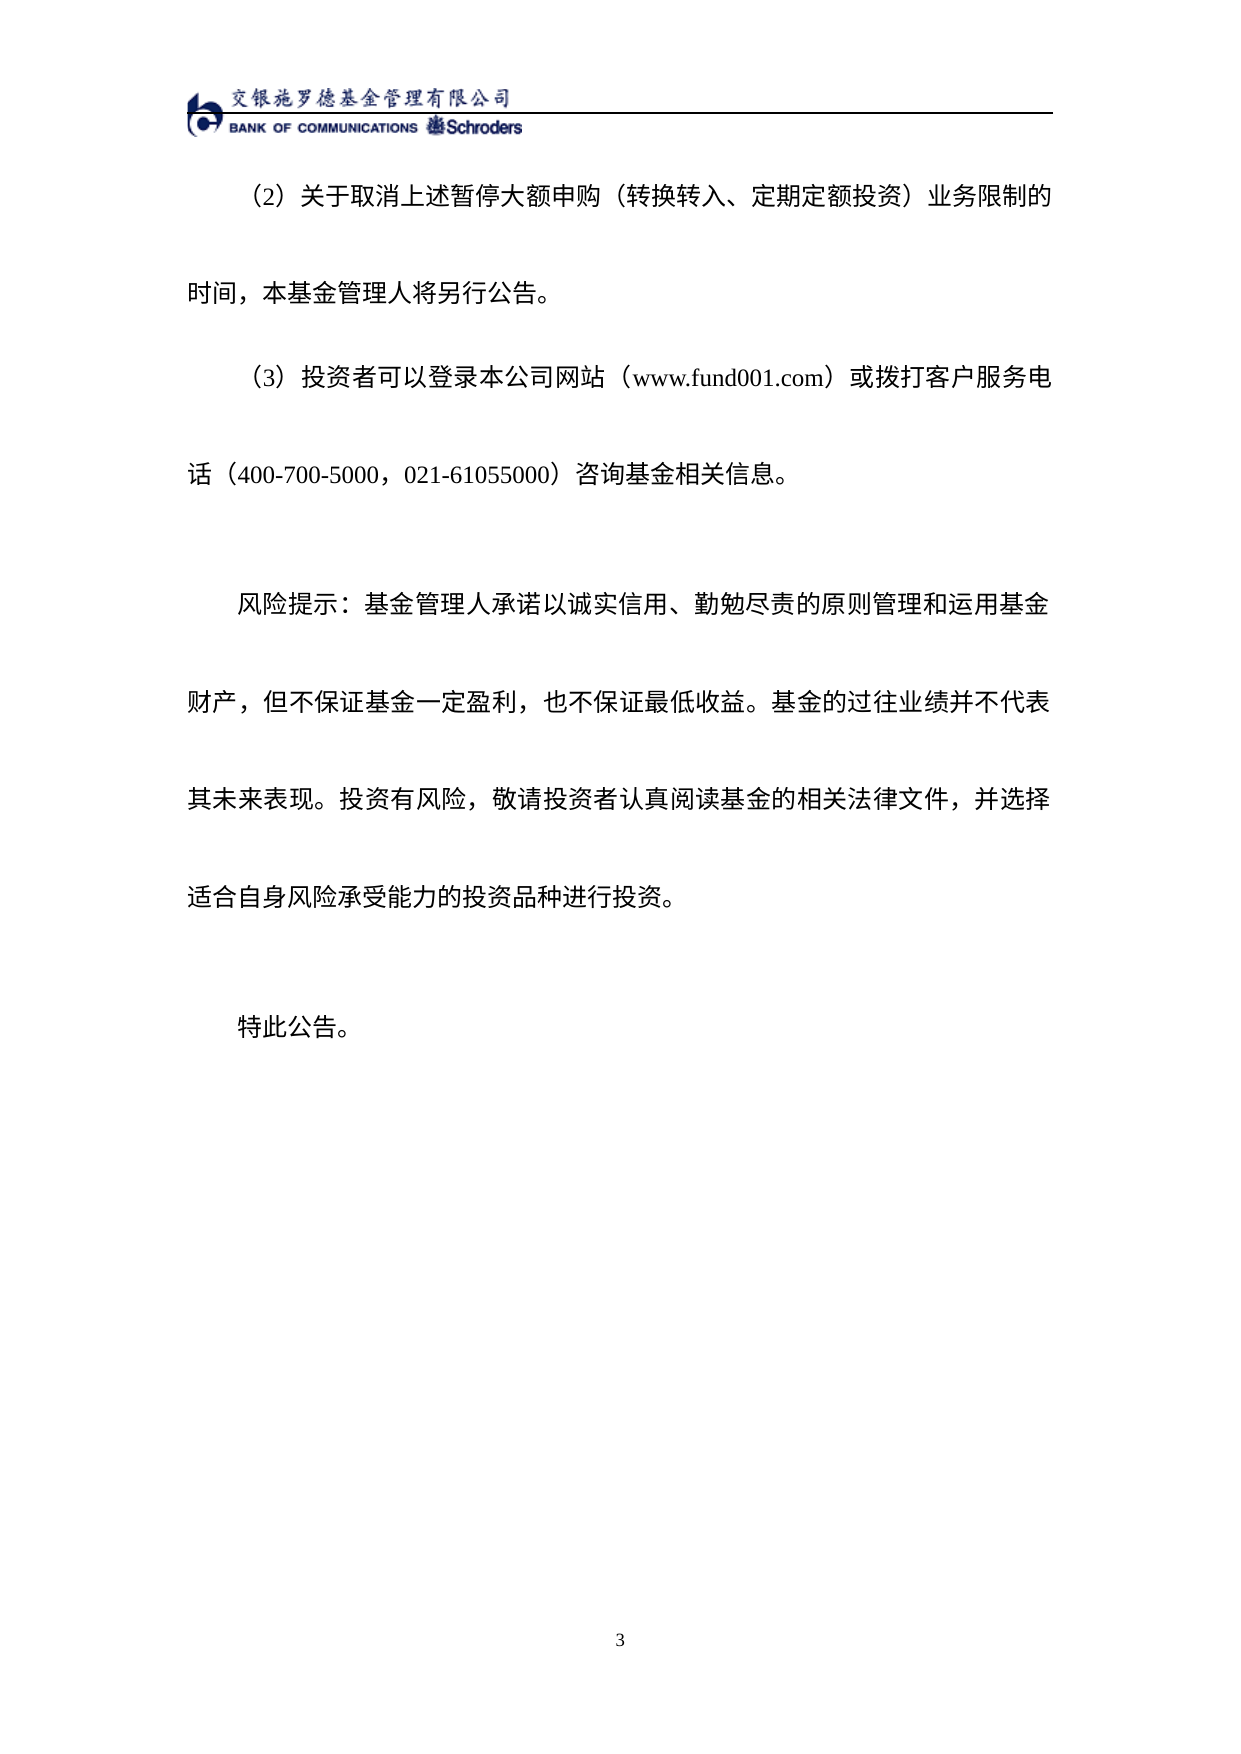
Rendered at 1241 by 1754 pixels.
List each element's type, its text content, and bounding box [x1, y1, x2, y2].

text （2）关于取消上述暂停大额申购（转换转入、定期定额投资）业务限制的时间，本基金管理人将另行公告。 [187, 162, 1053, 324]
text 特此公告。 [187, 993, 1053, 1058]
text 风险提示：基金管理人承诺以诚实信用、勤勉尽责的原则管理和运用基金财产，但不保证基金一定盈利，也不保证最低收益。基金的过往业绩并不代表其未来表现。投资有风险，敬请投资者认真阅读基金的相关法律文件，并选择适合自身风险承受能力的投资品种进行投资。 [187, 570, 1053, 928]
text （3）投资者可以登录本公司网站（www.fund001.com）或拨打客户服务电话（400-700-5000，021-61055000）咨询基金相关信息。 [187, 343, 1053, 505]
